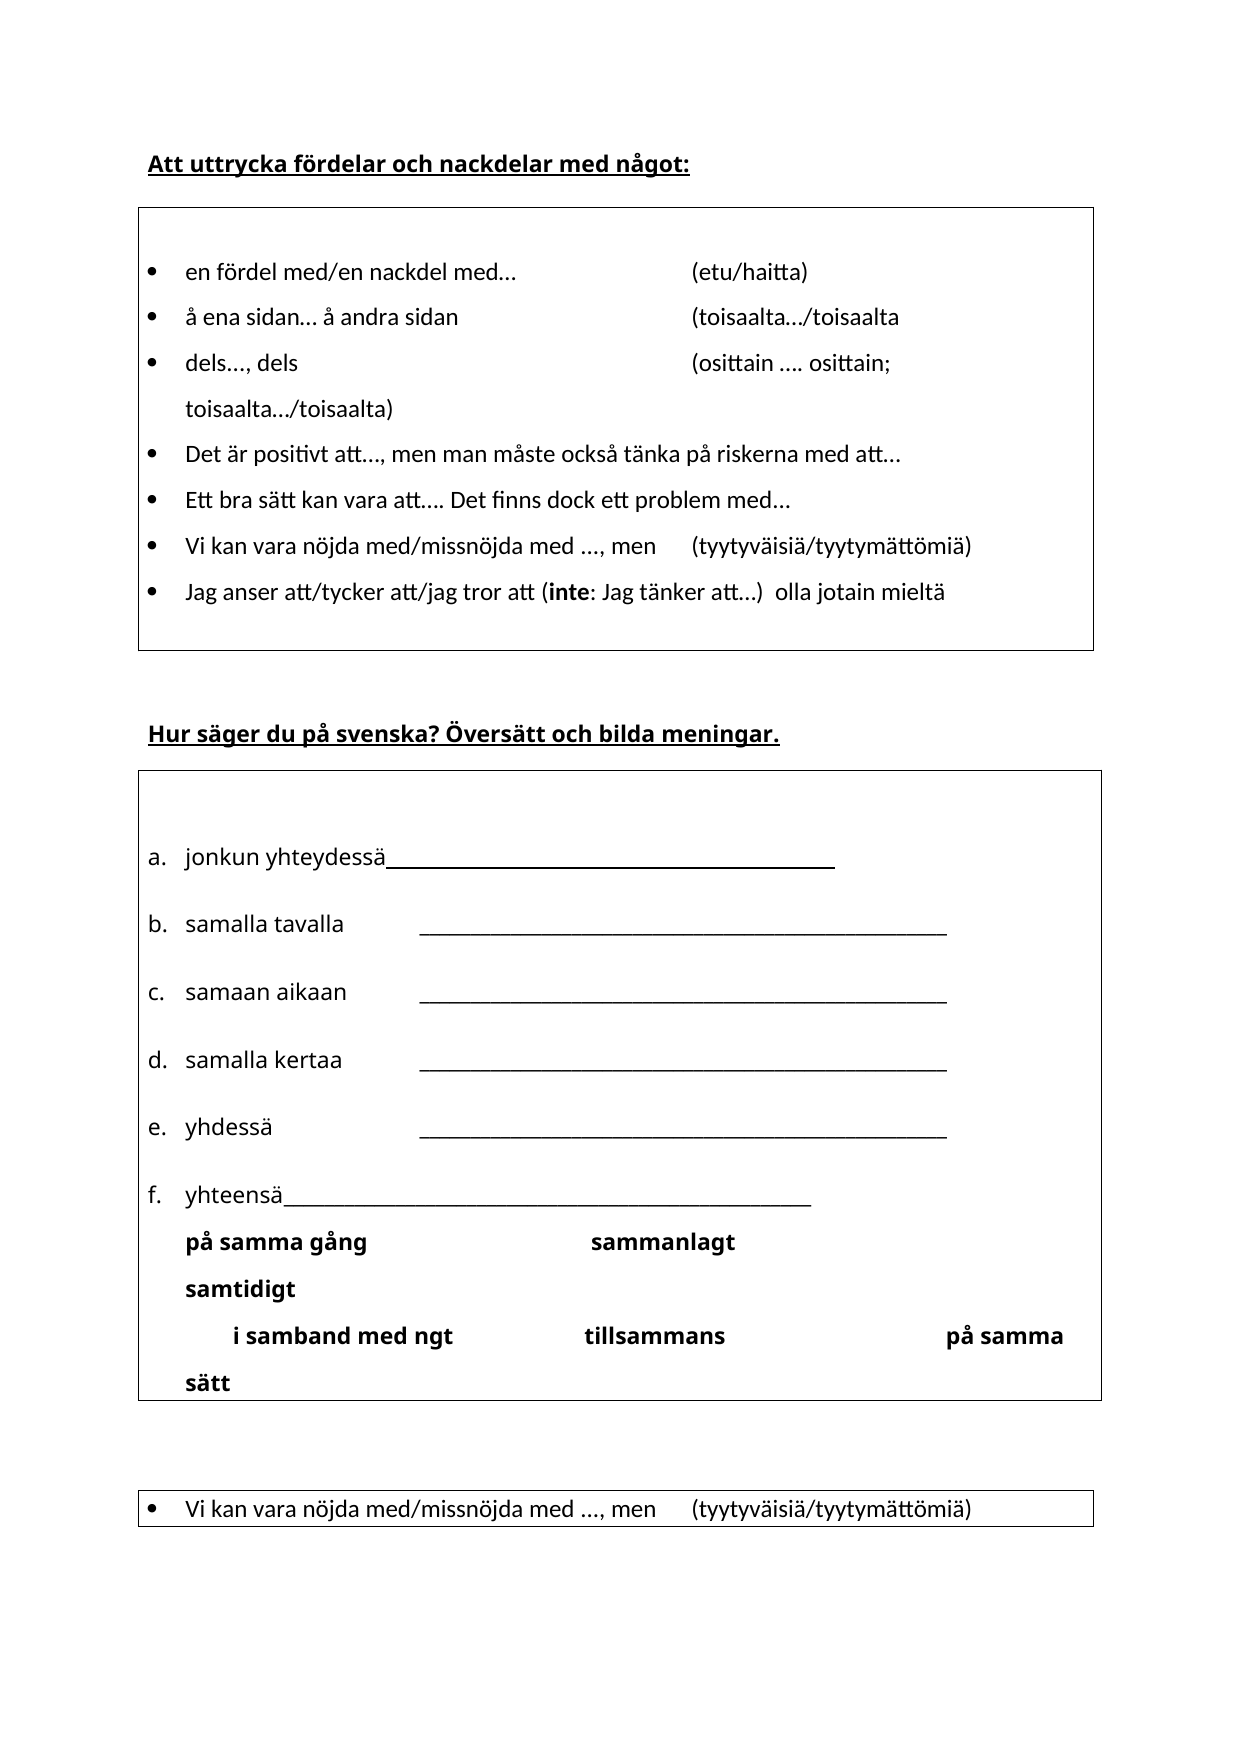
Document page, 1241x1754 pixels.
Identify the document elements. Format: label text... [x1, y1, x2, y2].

list Det är positivt att…, men man måste också tänka på riskerna med att… [139, 436, 1093, 469]
list å ena sidan… å andra sidan (toisaalta…/toisaalta [139, 298, 1093, 332]
list Jag anser att/tycker att/jag tror att (inte: Jag tänker att…) olla jotain mieltä [139, 573, 1093, 650]
list jonkun yhteydessä _______________________________________________ [139, 837, 1101, 872]
text Hur säger du på svenska? Översätt och bilda meningar. [148, 717, 1093, 749]
list yhteensä ____________________________________________________ på samma gång sammanlagt samtidigt i samband med ngt tillsammans på samma sätt [139, 1176, 1101, 1400]
list en fördel med/en nackdel med… (etu/haitta) [139, 253, 1093, 286]
list dels..., dels (osittain …. osittain; toisaalta…/toisaalta) [139, 344, 1093, 423]
list samalla tavalla ____________________________________________________ [139, 905, 1101, 939]
list Vi kan vara nöjda med/missnöjda med ..., men (tyytyväisiä/tyytymättömiä) [139, 527, 1093, 561]
list yhdessä ____________________________________________________ [139, 1108, 1101, 1142]
list Ett bra sätt kan vara att…. Det finns dock ett problem med... [139, 481, 1093, 515]
text Att uttrycka fördelar och nackdelar med något: [148, 148, 1093, 207]
list samalla kertaa ____________________________________________________ [139, 1040, 1101, 1075]
list samaan aikaan ____________________________________________________ [139, 973, 1101, 1007]
list Vi kan vara nöjda med/missnöjda med ..., men (tyytyväisiä/tyytymättömiä) [139, 1491, 1093, 1526]
